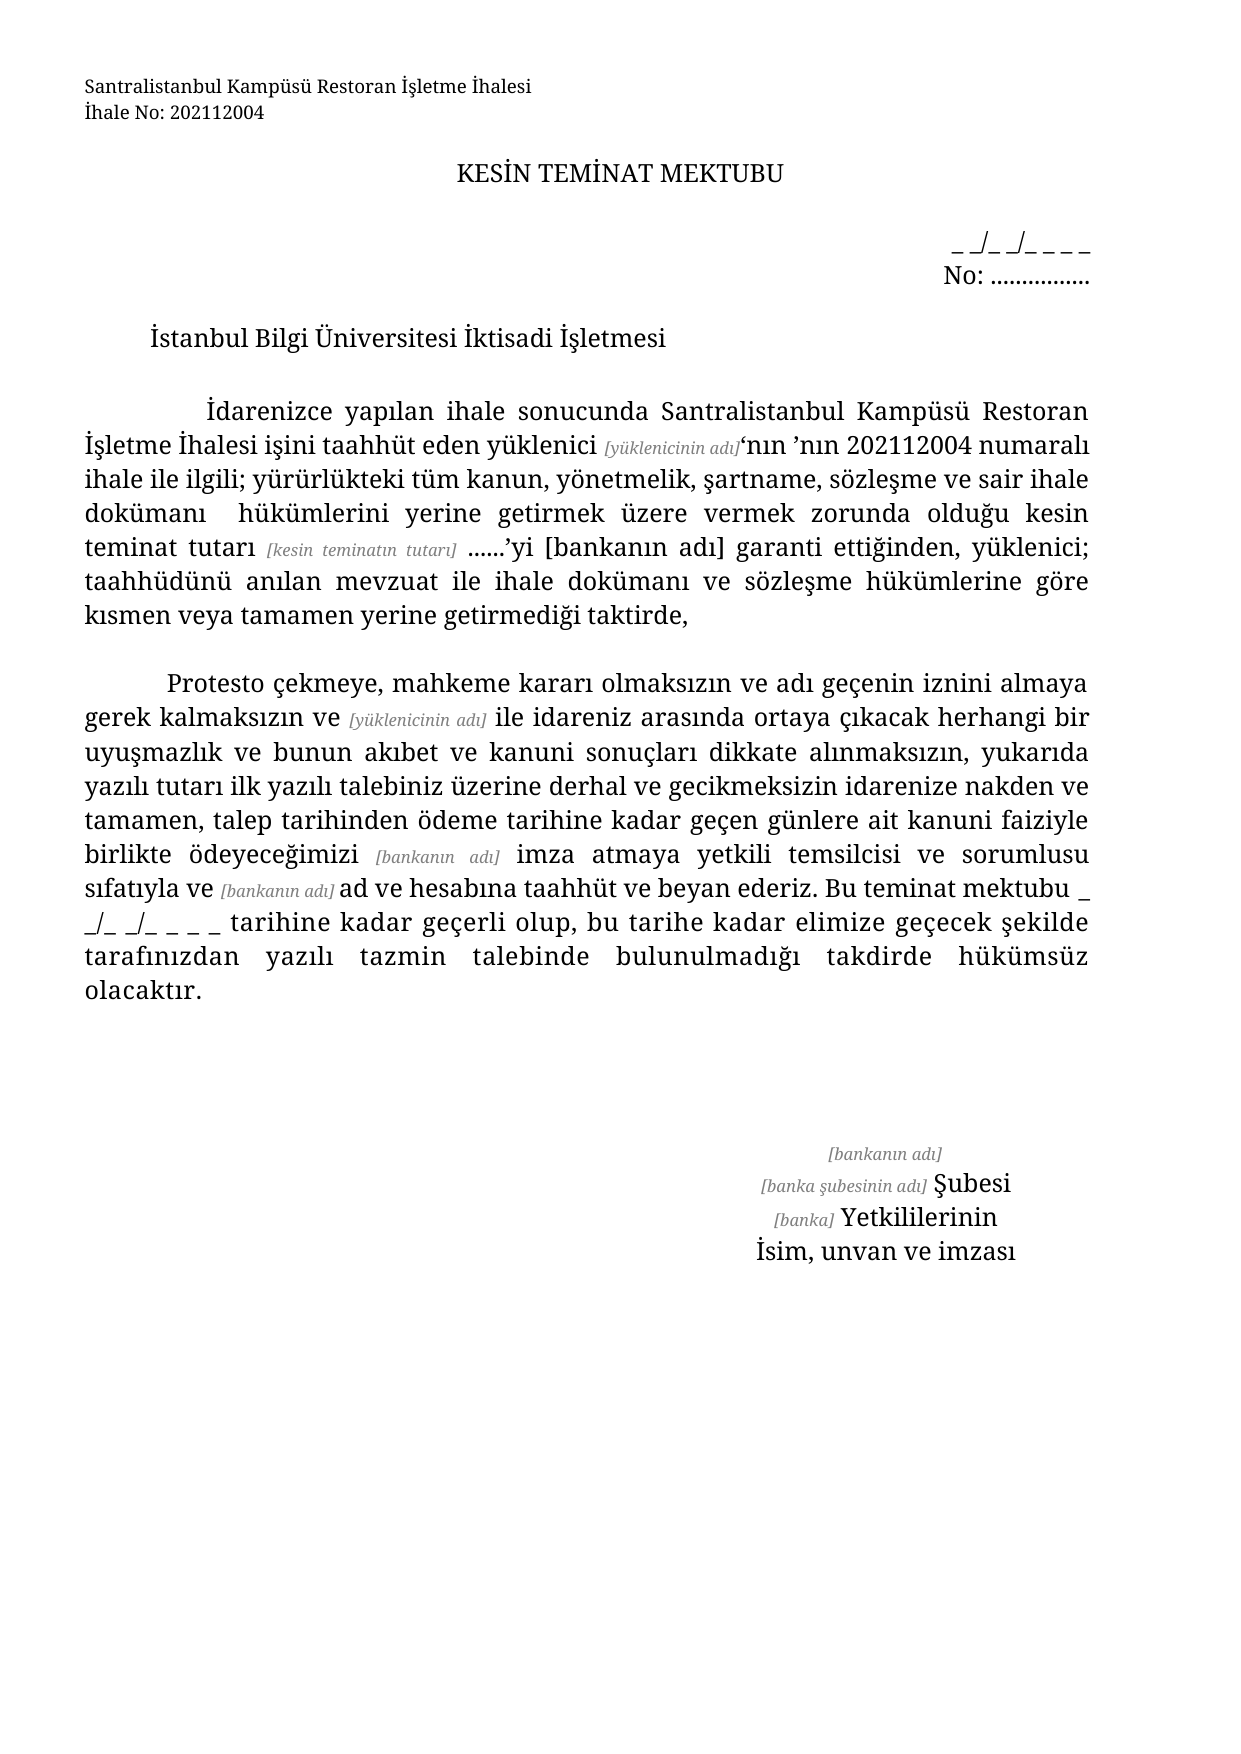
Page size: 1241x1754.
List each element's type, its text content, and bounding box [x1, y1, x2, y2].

text No: ................ [150, 257, 1090, 292]
text _ _/_ _/_ _ _ _ [150, 223, 1090, 257]
text İstanbul Bilgi Üniversitesi İktisadi İşletmesi [150, 320, 1090, 354]
text [banka] Yetkililerinin [682, 1200, 1090, 1234]
text İsim, unvan ve imzası [682, 1234, 1090, 1268]
text [banka şubesinin adı] Şubesi [682, 1166, 1090, 1200]
text İdarenizce yapılan ihale sonucunda Santralistanbul Kampüsü Restoran İşletme İhalesi işini taahhüt eden yüklenici [yüklenicinin adı]‘nın ’nın 202112004 numaralı ihale ile ilgili; yürürlükteki tüm kanun, yönetmelik, şartname, sözleşme ve sair ihale dokümanı hükümlerini yerine getirmek üzere vermek zorunda olduğu kesin teminat tutarı [kesin teminatın tutarı] ......’yi [bankanın adı] garanti ettiğinden, yüklenici; taahhüdünü anılan mevzuat ile ihale dokümanı ve sözleşme hükümlerine göre kısmen veya tamamen yerine getirmediği taktirde, [84, 393, 1090, 632]
text [bankanın adı] [682, 1143, 1090, 1166]
text Protesto çekmeye, mahkeme kararı olmaksızın ve adı geçenin iznini almaya gerek kalmaksızın ve [yüklenicinin adı] ile idareniz arasında ortaya çıkacak herhangi bir uyuşmazlık ve bunun akıbet ve kanuni sonuçları dikkate alınmaksızın, yukarıda yazılı tutarı ilk yazılı talebiniz üzerine derhal ve gecikmeksizin idarenize nakden ve tamamen, talep tarihinden ödeme tarihine kadar geçen günlere ait kanuni faiziyle birlikte ödeyeceğimizi [bankanın adı] imza atmaya yetkili temsilcisi ve sorumlusu sıfatıyla ve [bankanın adı] ad ve hesabına taahhüt ve beyan ederiz. Bu teminat mektubu _ _/_ _/_ _ _ _ tarihine kadar geçerli olup, bu tarihe kadar elimize geçecek şekilde tarafınızdan yazılı tazmin talebinde bulunulmadığı takdirde hükümsüz olacaktır. [84, 666, 1090, 1007]
subtitle KESİN TEMİNAT MEKTUBU [150, 155, 1090, 189]
